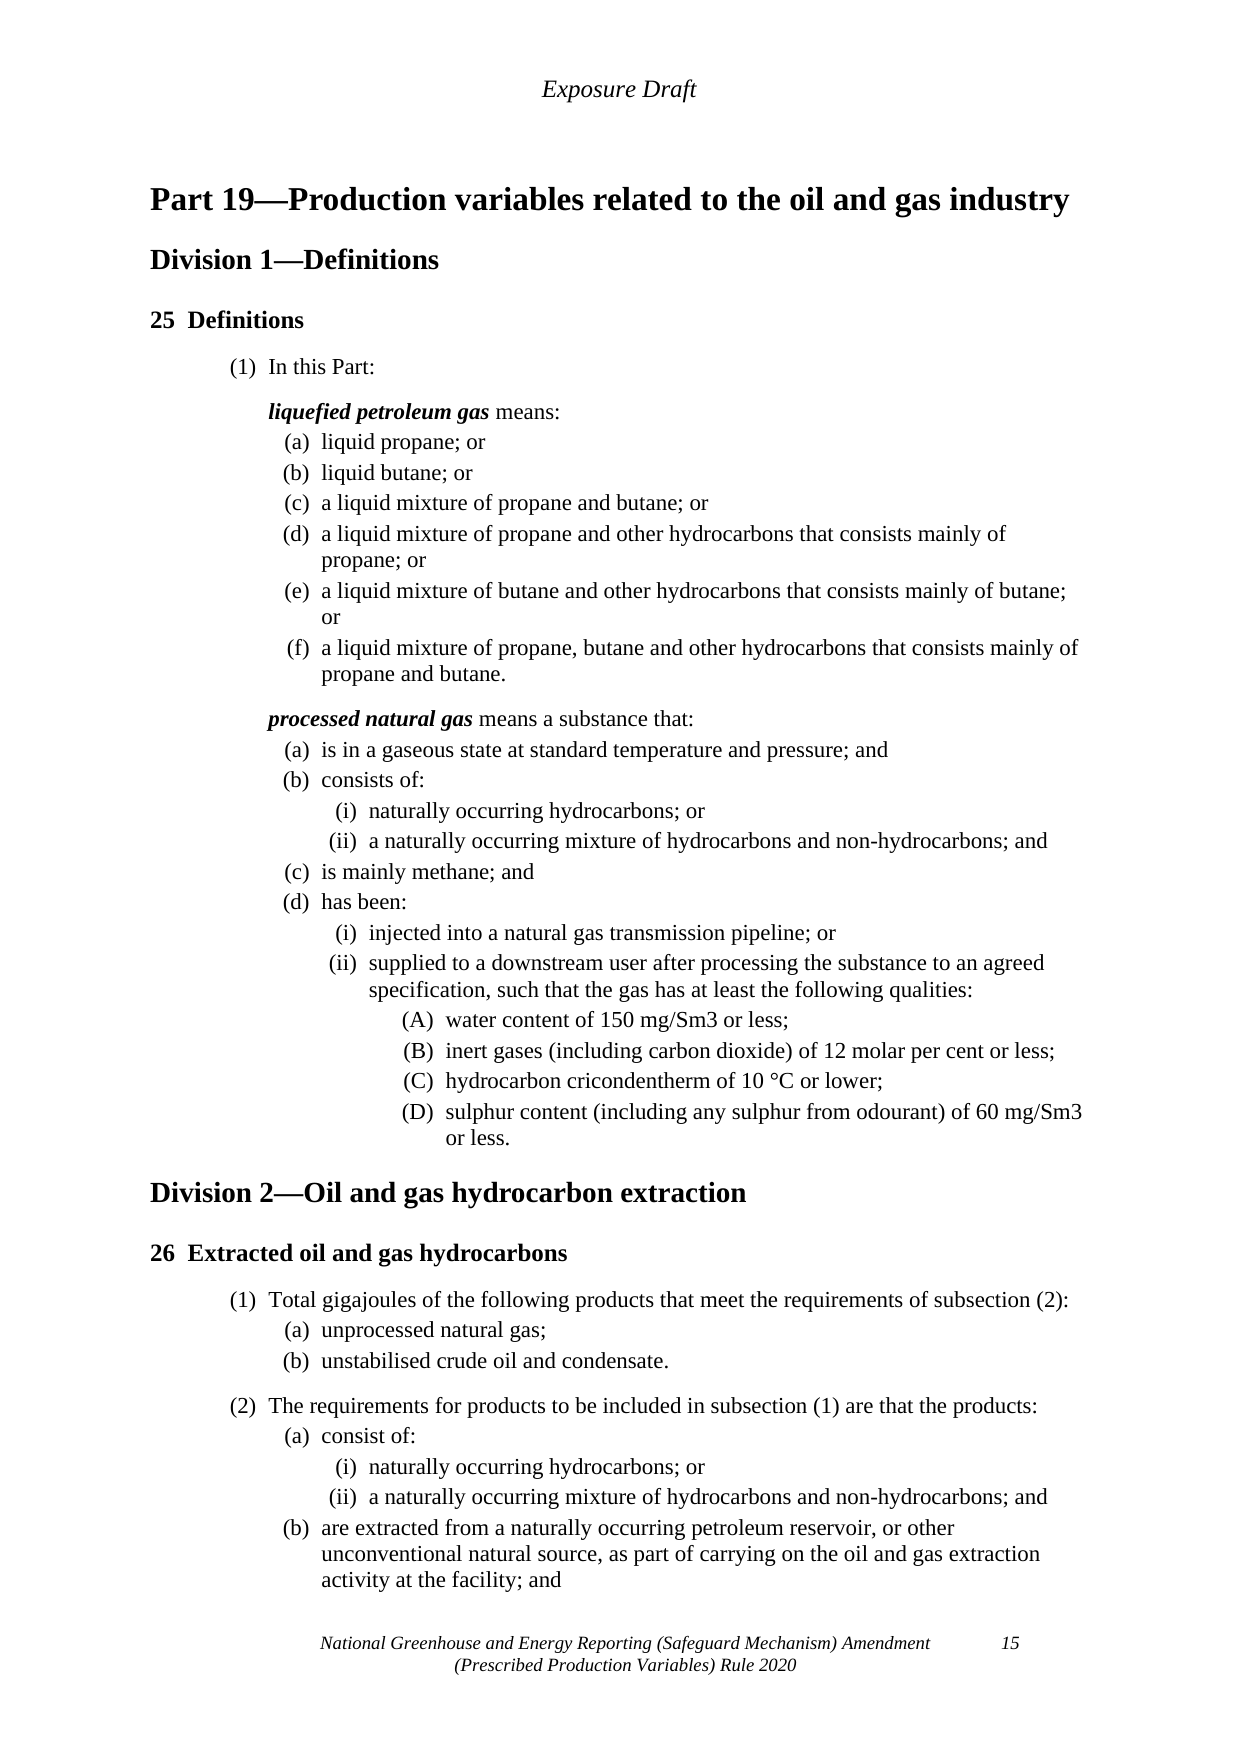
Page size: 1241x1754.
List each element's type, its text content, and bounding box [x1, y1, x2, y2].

text (b) liquid butane; or [150, 459, 1090, 485]
text (a) unprocessed natural gas; [150, 1316, 1090, 1342]
text Part 19—Production variables related to the oil and gas industry [150, 179, 1090, 217]
text (1) In this Part: [150, 353, 1090, 379]
text (i) injected into a natural gas transmission pipeline; or [150, 919, 1090, 945]
text Division 2—Oil and gas hydrocarbon extraction [150, 1175, 1090, 1209]
text (2) The requirements for products to be included in subsection (1) are that the products: [150, 1392, 1090, 1418]
text (1) Total gigajoules of the following products that meet the requirements of subsection (2): [150, 1286, 1090, 1312]
text Division 1—Definitions [150, 242, 1090, 276]
text (A) water content of 150 mg/Sm3 or less; [150, 1006, 1090, 1032]
text (a) is in a gaseous state at standard temperature and pressure; and [150, 736, 1090, 762]
text (c) a liquid mixture of propane and butane; or [150, 489, 1090, 516]
text (e) a liquid mixture of butane and other hydrocarbons that consists mainly of butane; or [150, 577, 1090, 629]
text 25 Definitions [150, 305, 1090, 334]
text (a) consist of: [150, 1422, 1090, 1449]
text (b) are extracted from a naturally occurring petroleum reservoir, or other unconventional natural source, as part of carrying on the oil and gas extraction activity at the facility; and [150, 1514, 1090, 1593]
text processed natural gas means a substance that: [268, 705, 1090, 731]
text (d) has been: [150, 888, 1090, 914]
text 26 Extracted oil and gas hydrocarbons [150, 1238, 1090, 1267]
text (c) is mainly methane; and [150, 858, 1090, 884]
text liquefied petroleum gas means: [268, 398, 1090, 424]
text (ii) supplied to a downstream user after processing the substance to an agreed specification, such that the gas has at least the following qualities: [150, 949, 1090, 1002]
text (B) inert gases (including carbon dioxide) of 12 molar per cent or less; [150, 1037, 1090, 1063]
text (f) a liquid mixture of propane, butane and other hydrocarbons that consists mainly of propane and butane. [150, 634, 1090, 686]
text (b) unstabilised crude oil and condensate. [150, 1347, 1090, 1373]
text (i) naturally occurring hydrocarbons; or [150, 797, 1090, 823]
text (i) naturally occurring hydrocarbons; or [150, 1453, 1090, 1479]
text (a) liquid propane; or [150, 428, 1090, 455]
text (D) sulphur content (including any sulphur from odourant) of 60 mg/Sm3 or less. [150, 1098, 1090, 1150]
text (b) consists of: [150, 766, 1090, 792]
text (d) a liquid mixture of propane and other hydrocarbons that consists mainly of propane; or [150, 520, 1090, 573]
text (ii) a naturally occurring mixture of hydrocarbons and non-hydrocarbons; and [150, 1483, 1090, 1510]
text (ii) a naturally occurring mixture of hydrocarbons and non-hydrocarbons; and [150, 827, 1090, 853]
text (C) hydrocarbon cricondentherm of 10 °C or lower; [150, 1067, 1090, 1093]
